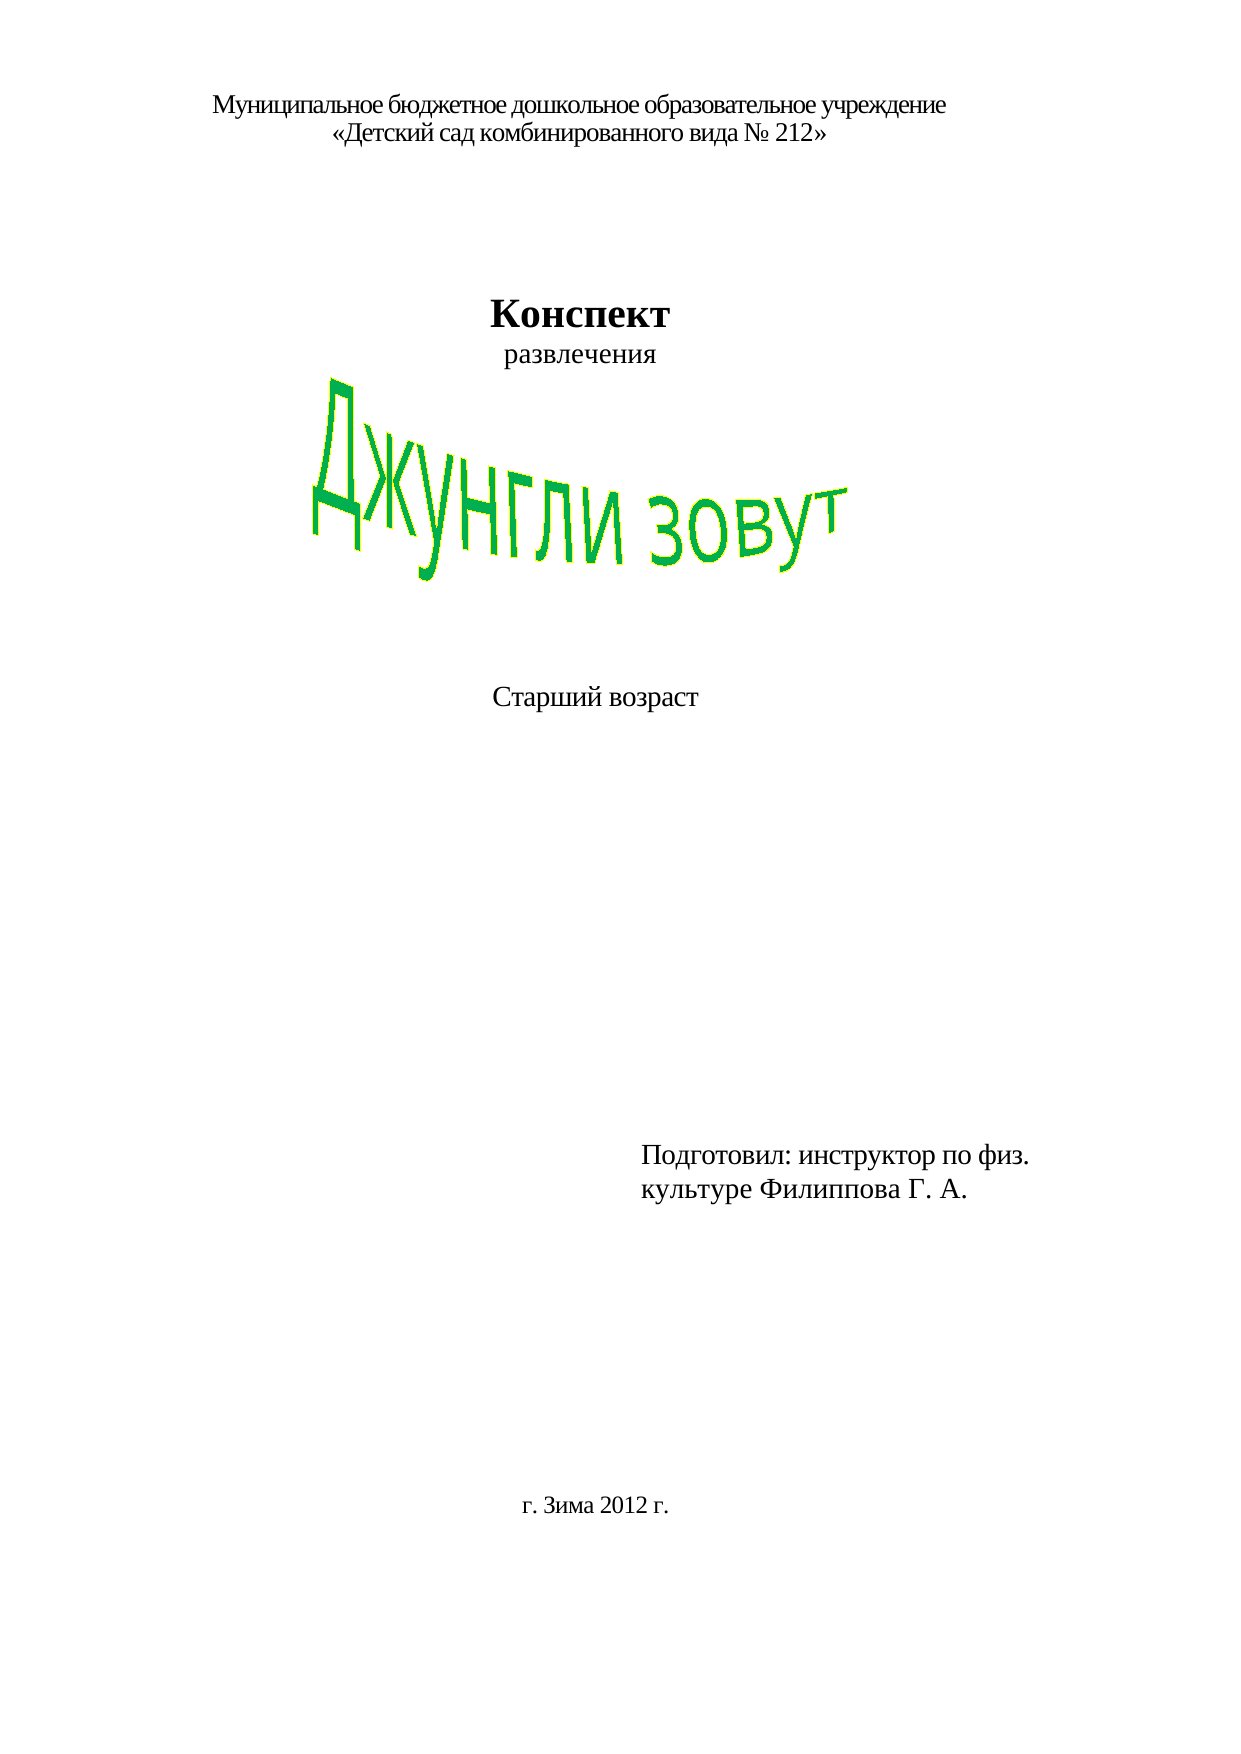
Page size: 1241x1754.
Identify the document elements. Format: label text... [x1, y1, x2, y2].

text «Детский сад комбинированного вида № 212» [65, 119, 1095, 147]
text г. Зима 2012 г. [96, 1491, 1095, 1519]
text Конспект [65, 288, 1095, 336]
text развлечения [65, 336, 1095, 370]
text Муниципальное бюджетное дошкольное образовательное учреждение [65, 90, 1095, 119]
text Старший возраст [96, 684, 1095, 712]
text Подготовил: инструктор по физ. культуре Филиппова Г. А. [641, 1138, 1095, 1205]
